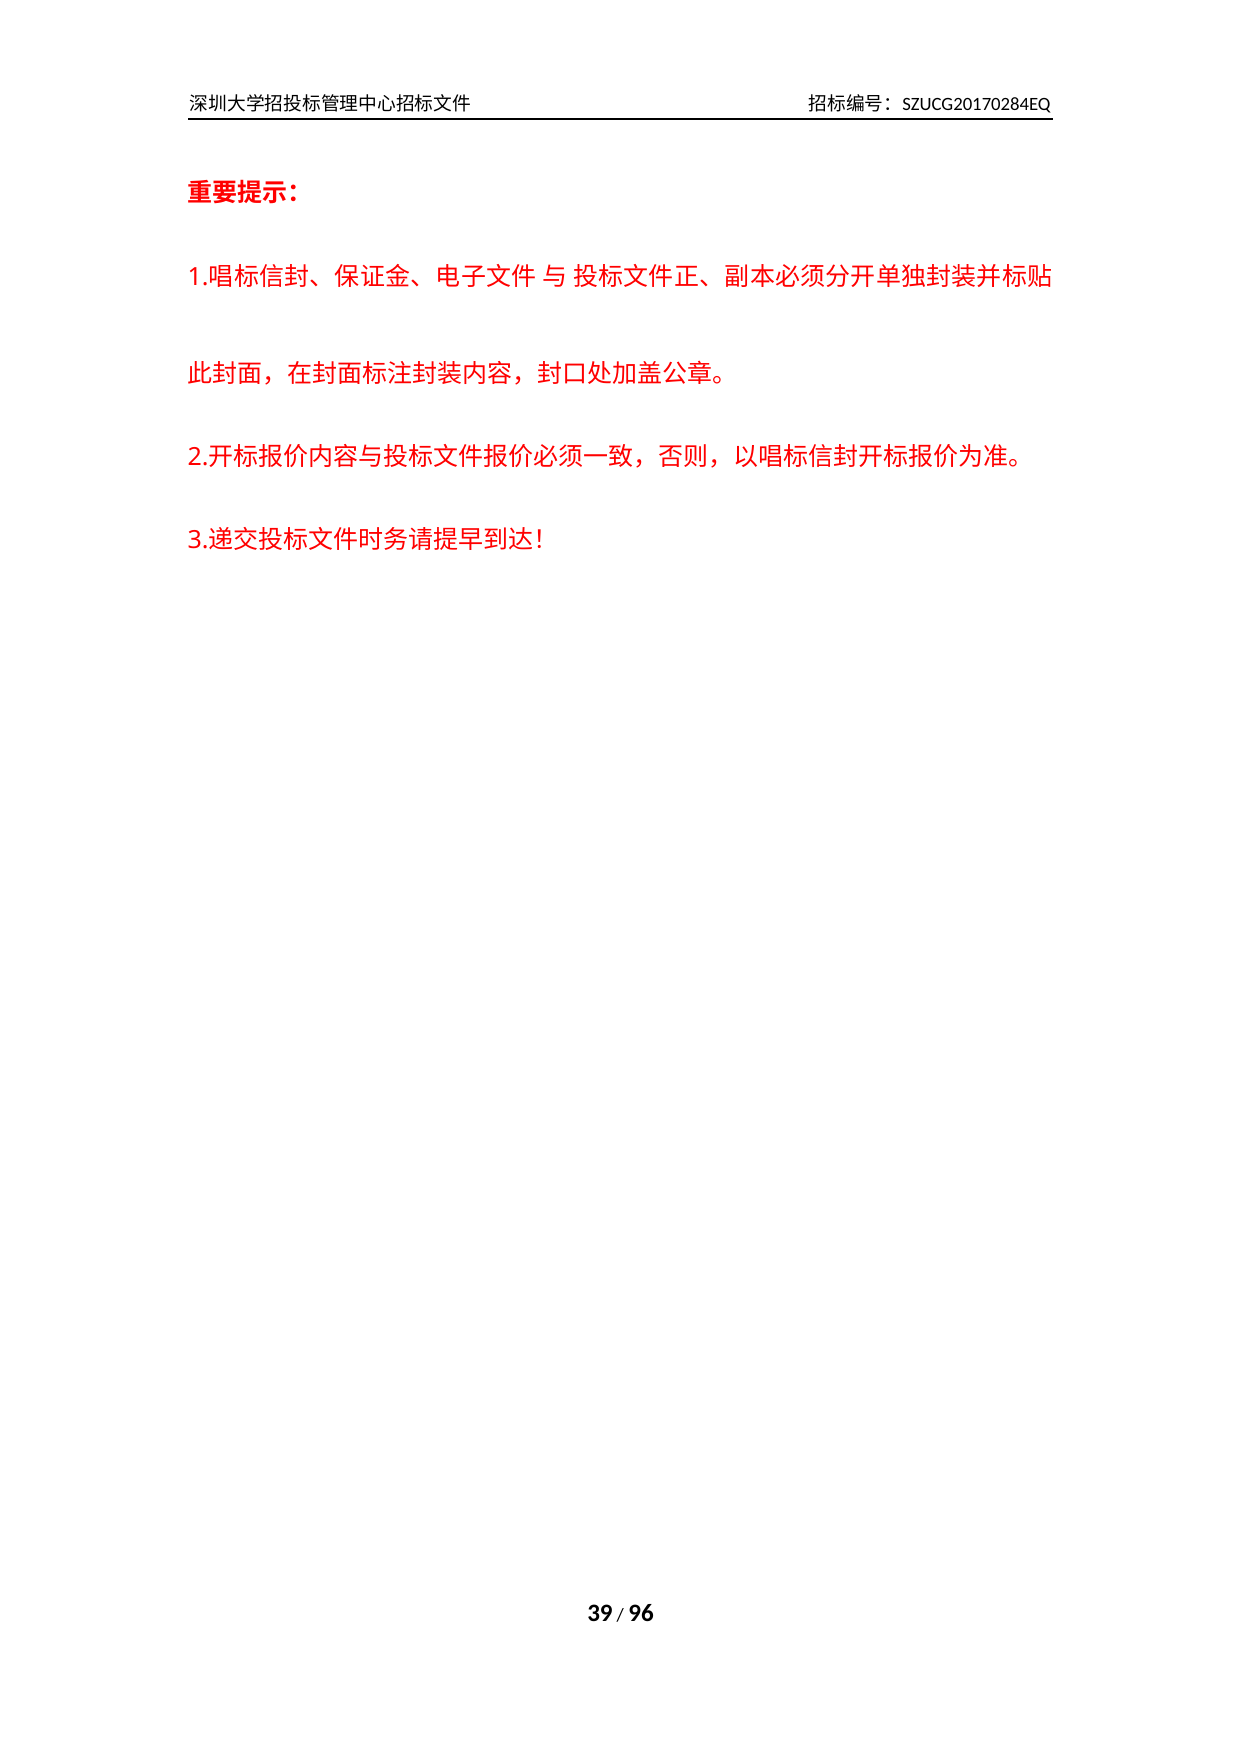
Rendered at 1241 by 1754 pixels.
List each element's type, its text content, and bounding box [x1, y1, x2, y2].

text 3.递交投标文件时务请提早到达！ [187, 505, 1053, 570]
text 1.唱标信封、保证金、电子文件 与 投标文件正、副本必须分开单独封装并标贴此封面，在封面标注封装内容，封口处加盖公章。 [187, 242, 1053, 404]
text 重要提示： [187, 158, 1053, 223]
text 2.开标报价内容与投标文件报价必须一致，否则，以唱标信封开标报价为准。 [187, 422, 1053, 487]
